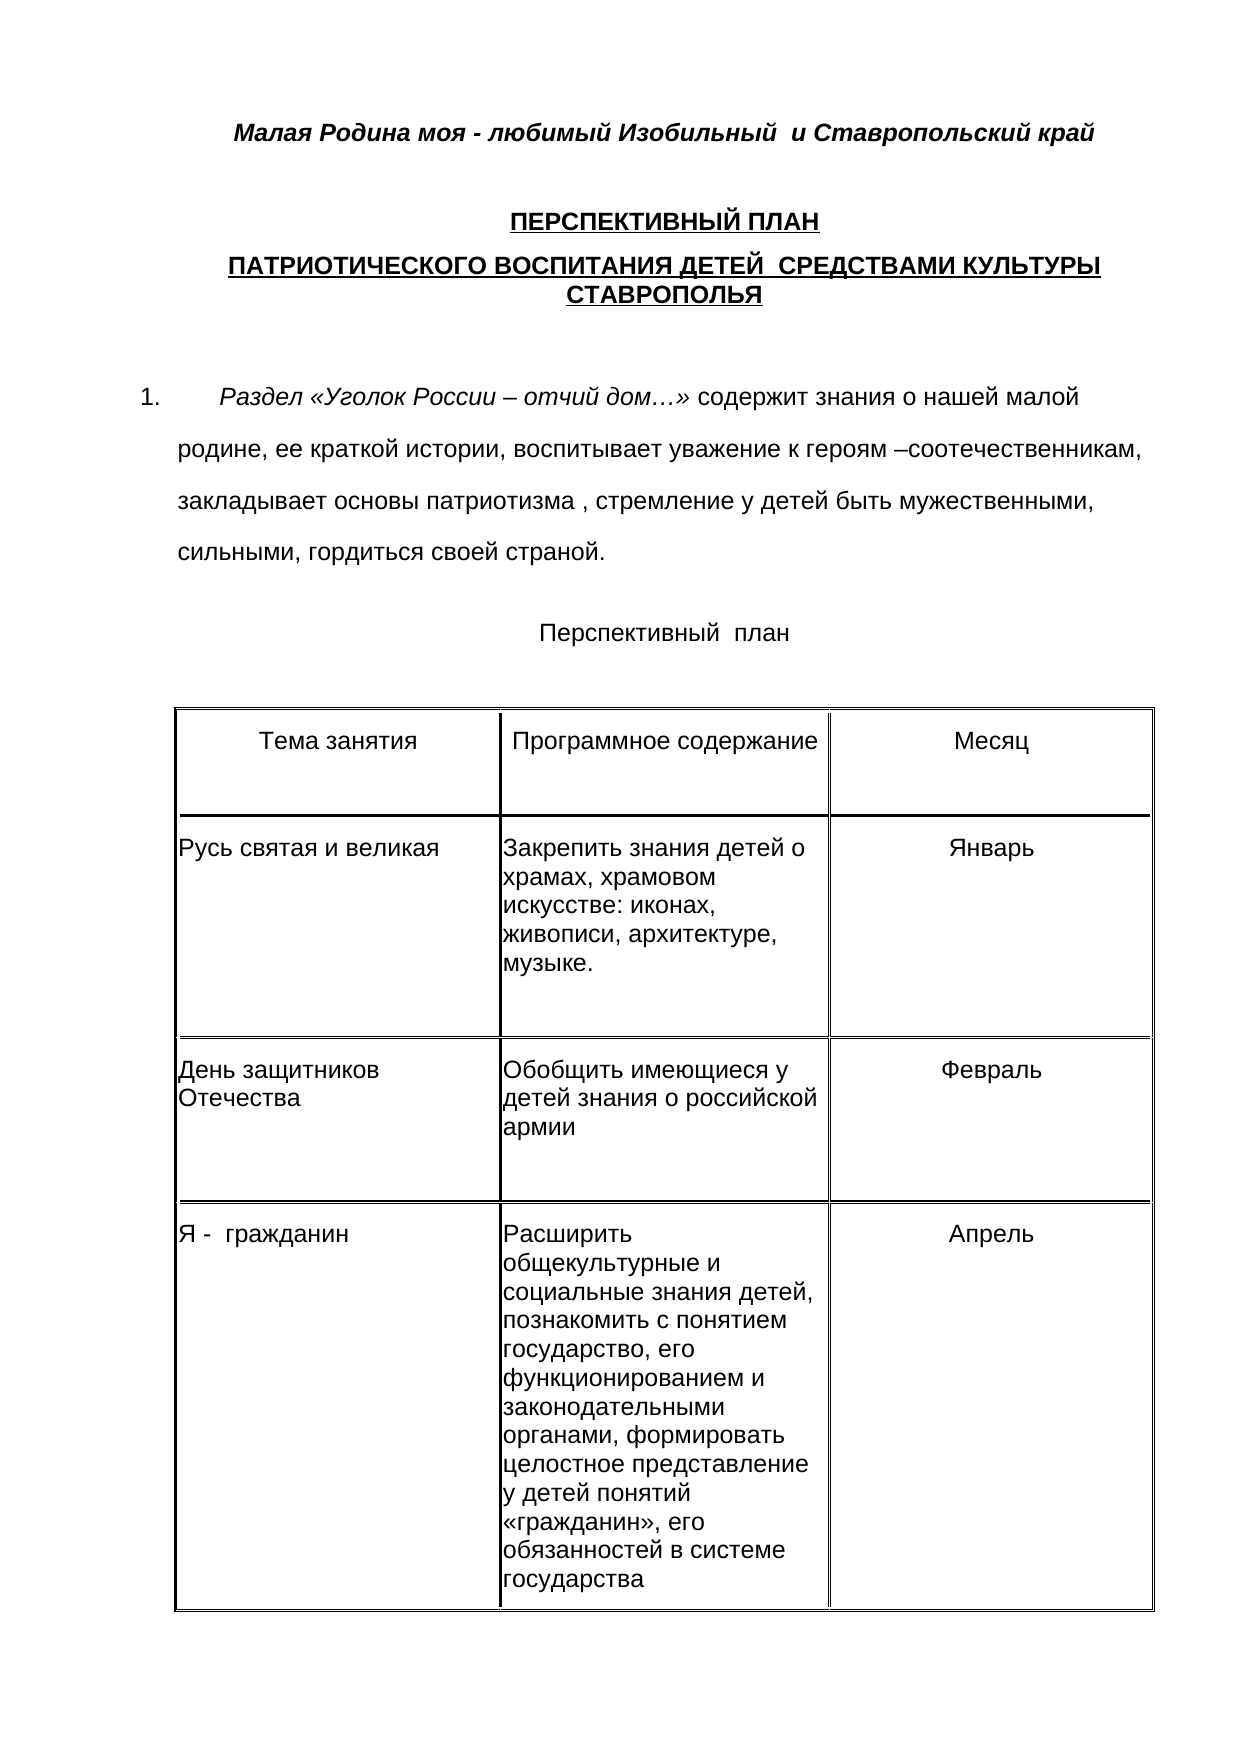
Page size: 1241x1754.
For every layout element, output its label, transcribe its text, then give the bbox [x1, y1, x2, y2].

table_cell Обобщить имеющиеся у детей знания о российской армии [502, 1039, 828, 1200]
text ПАТРИОТИЧЕСКОГО ВОСПИТАНИЯ ДЕТЕЙ СРЕДСТВАМИ КУЛЬТУРЫ СТАВРОПОЛЬЯ [177, 251, 1152, 309]
text ПЕРСПЕКТИВНЫЙ ПЛАН [177, 207, 1152, 236]
text Малая Родина моя - любимый Изобильный и Ставропольский край [177, 118, 1152, 147]
text Перспективный план [177, 618, 1152, 647]
table_cell Я - гражданин [177, 1200, 500, 1608]
table_header Тема занятия [177, 710, 500, 814]
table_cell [500, 1204, 830, 1608]
table_header Программное содержание [500, 710, 830, 814]
table_cell День защитников Отечества [176, 1036, 500, 1200]
table_cell Апрель [830, 1200, 1152, 1608]
table_cell Закрепить знания детей о храмах, храмовом искусстве: иконах, живописи, архитектуре, музыке. [502, 817, 828, 1036]
table_header Месяц [830, 710, 1152, 814]
table_cell Февраль [830, 1036, 1153, 1200]
table_cell Русь святая и великая [177, 814, 499, 1036]
list Раздел «Уголок России – отчий дом…» содержит знания о нашей малой родине, ее краткой истории, воспитывает уважение к героям –соотечественникам, закладывает основы патриотизма , стремление у детей быть мужественными, сильными, гордиться своей страной. [140, 382, 1152, 566]
table_cell Январь [831, 814, 1152, 1036]
